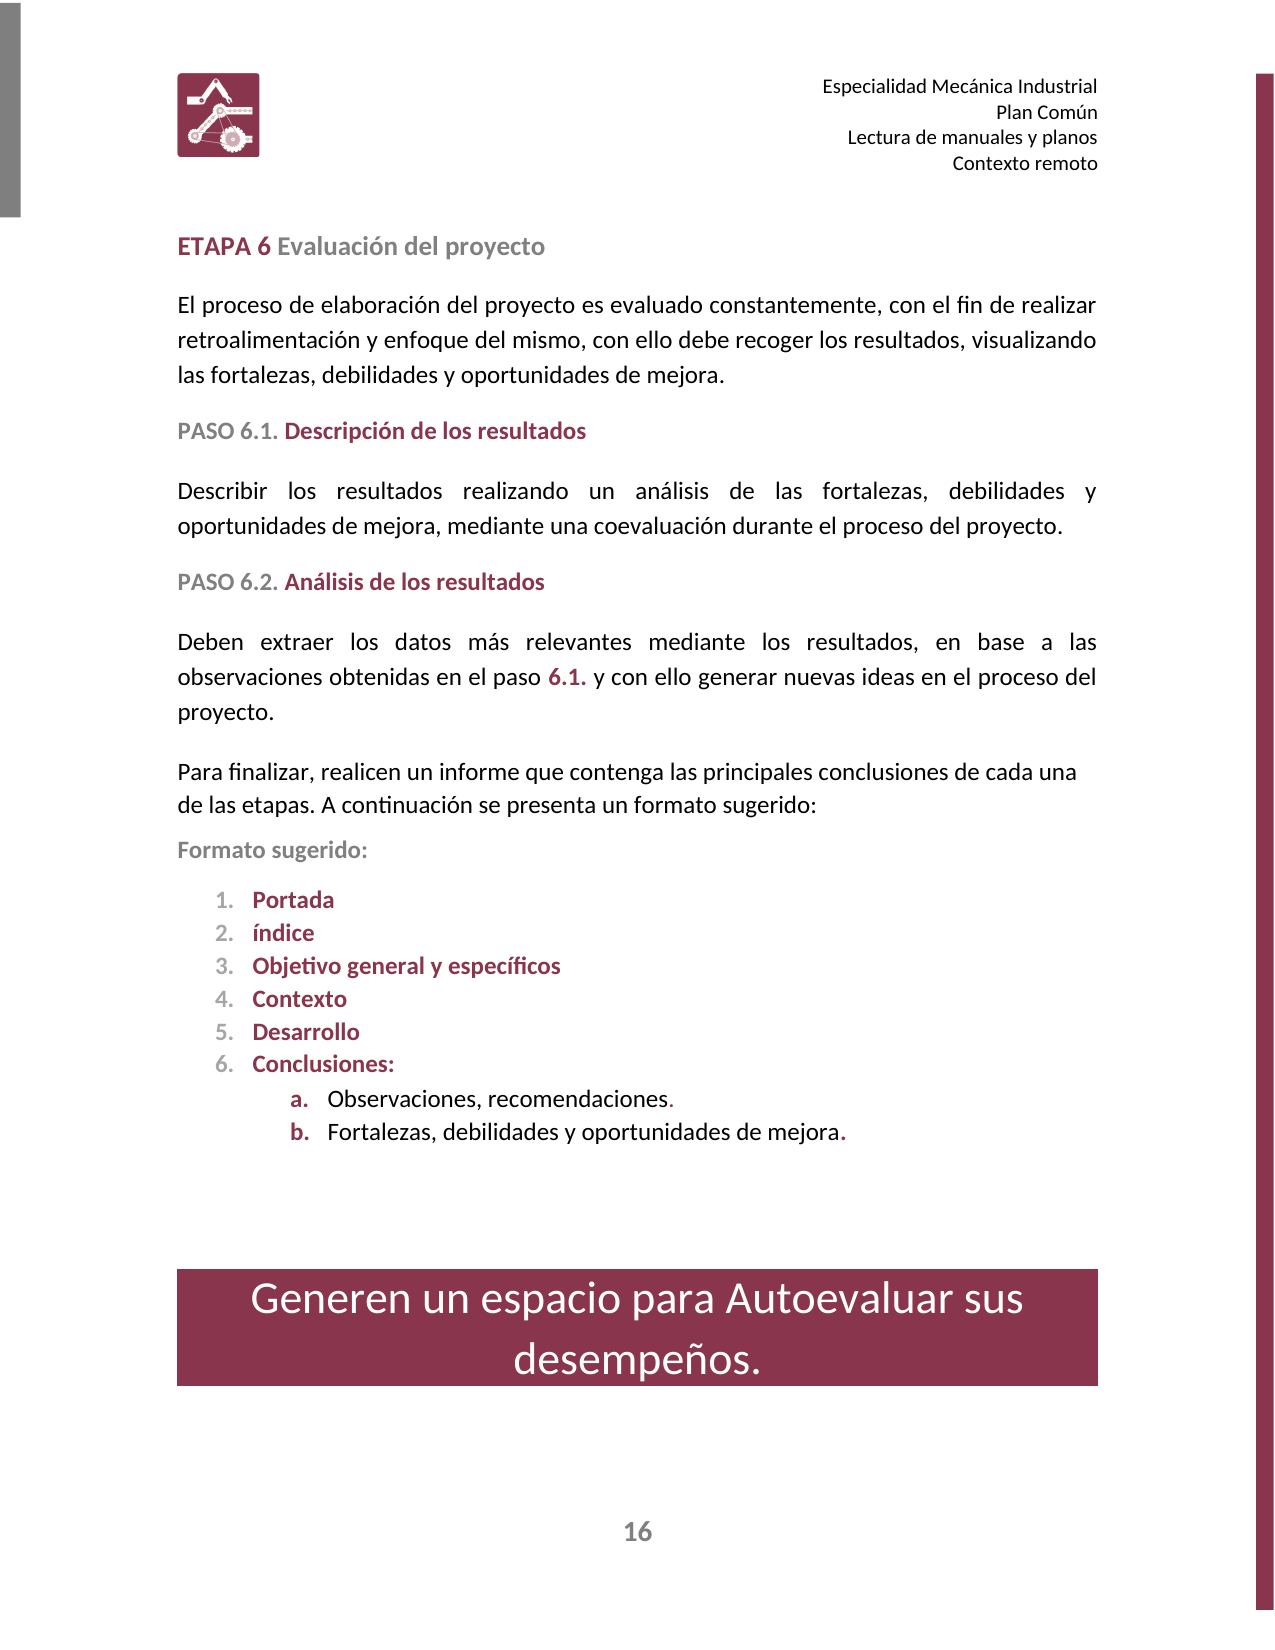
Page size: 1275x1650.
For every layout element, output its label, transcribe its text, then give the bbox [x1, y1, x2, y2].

text Deben extraer los datos más relevantes mediante los resultados, en base a las observaciones obtenidas en el paso 6.1. y con ello generar nuevas ideas en el proceso del proyecto. [177, 626, 1098, 727]
list Portada [215, 884, 1098, 914]
text Para finalizar, realicen un informe que contenga las principales conclusiones de cada una de las etapas. A continuación se presenta un formato sugerido: [177, 756, 1098, 819]
text ETAPA 6 Evaluación del proyecto [177, 229, 1098, 262]
text Describir los resultados realizando un análisis de las fortalezas, debilidades y oportunidades de mejora, mediante una coevaluación durante el proceso del proyecto. [177, 475, 1098, 541]
text PASO 6.2. Análisis de los resultados [177, 566, 1098, 597]
list Objetivo general y específicos [215, 950, 1098, 980]
list Observaciones, recomendaciones. [290, 1084, 1098, 1114]
text Generen un espacio para Autoevaluar sus desempeños. [177, 1269, 1098, 1386]
text PASO 6.1. Descripción de los resultados [177, 415, 1098, 446]
list Conclusiones: [215, 1049, 1098, 1079]
list Fortalezas, debilidades y oportunidades de mejora. [290, 1117, 1098, 1147]
text Formato sugerido: [177, 834, 1098, 865]
list índice [215, 917, 1098, 947]
list Contexto [215, 983, 1098, 1013]
list Desarrollo [215, 1016, 1098, 1046]
picture [177, 73, 260, 157]
text El proceso de elaboración del proyecto es evaluado constantemente, con el fin de realizar retroalimentación y enfoque del mismo, con ello debe recoger los resultados, visualizando las fortalezas, debilidades y oportunidades de mejora. [177, 289, 1098, 390]
